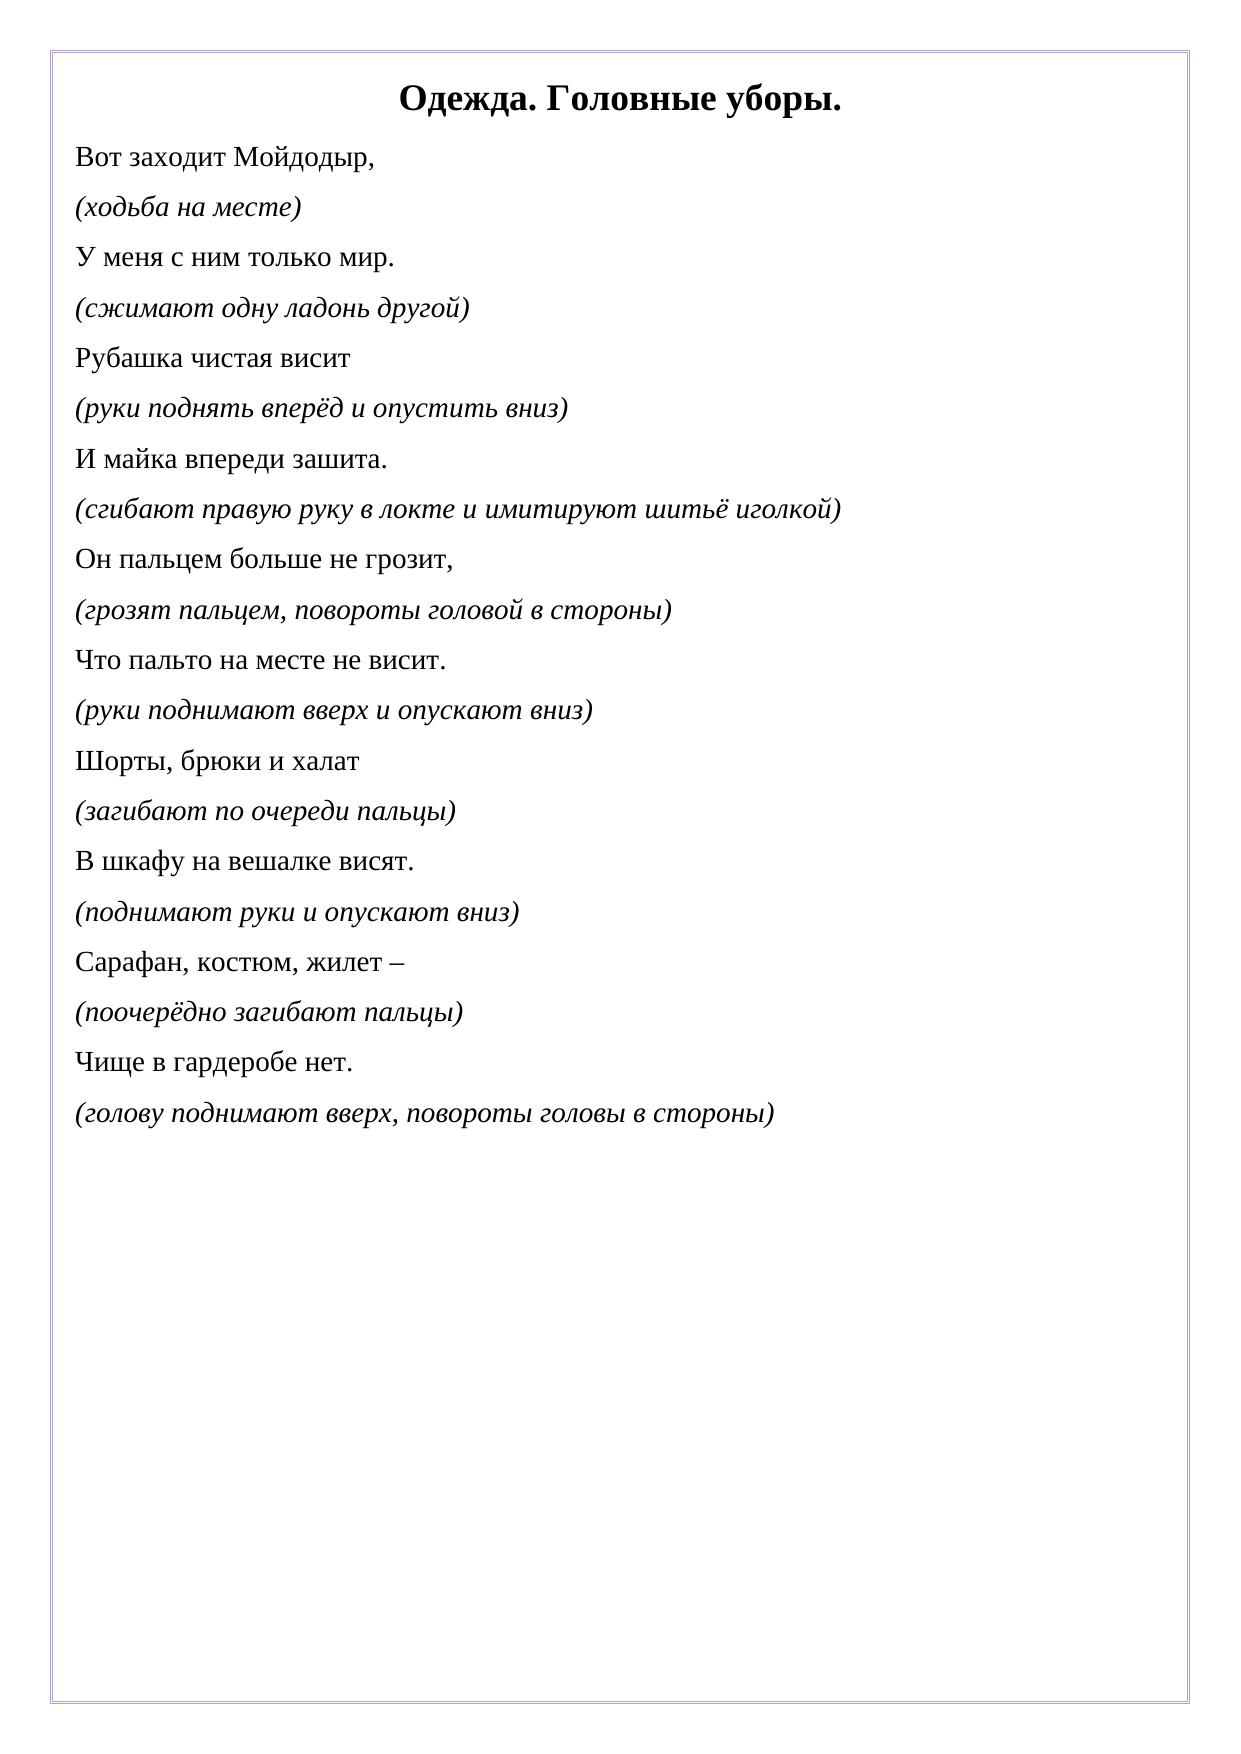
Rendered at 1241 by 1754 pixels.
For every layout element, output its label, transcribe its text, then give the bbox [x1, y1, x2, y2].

text Что пальто на месте не висит. [75, 642, 1165, 676]
text Вот заходит Мойдодыр, [75, 139, 1165, 172]
text (грозят пальцем, повороты головой в стороны) [75, 592, 1165, 625]
text (поднимают руки и опускают вниз) [75, 894, 1165, 927]
text (сжимают одну ладонь другой) [75, 290, 1165, 323]
text (голову поднимают вверх, повороты головы в стороны) [75, 1095, 1165, 1128]
text У меня с ним только мир. [75, 239, 1165, 273]
text (руки поднять вперёд и опустить вниз) [75, 391, 1165, 424]
text (руки поднимают вверх и опускают вниз) [75, 692, 1165, 726]
text Одежда. Головные уборы. [75, 75, 1165, 118]
text (поочерёдно загибают пальцы) [75, 994, 1165, 1028]
text (сгибают правую руку в локте и имитируют шитьё иголкой) [75, 491, 1165, 525]
text В шкафу на вешалке висят. [75, 843, 1165, 877]
text Шорты, брюки и халат [75, 743, 1165, 776]
text Сарафан, костюм, жилет – [75, 944, 1165, 977]
text (ходьба на месте) [75, 189, 1165, 223]
text И майка впереди зашита. [75, 441, 1165, 474]
text Рубашка чистая висит [75, 340, 1165, 374]
text (загибают по очереди пальцы) [75, 793, 1165, 827]
text Он пальцем больше не грозит, [75, 541, 1165, 575]
text Чище в гардеробе нет. [75, 1044, 1165, 1078]
